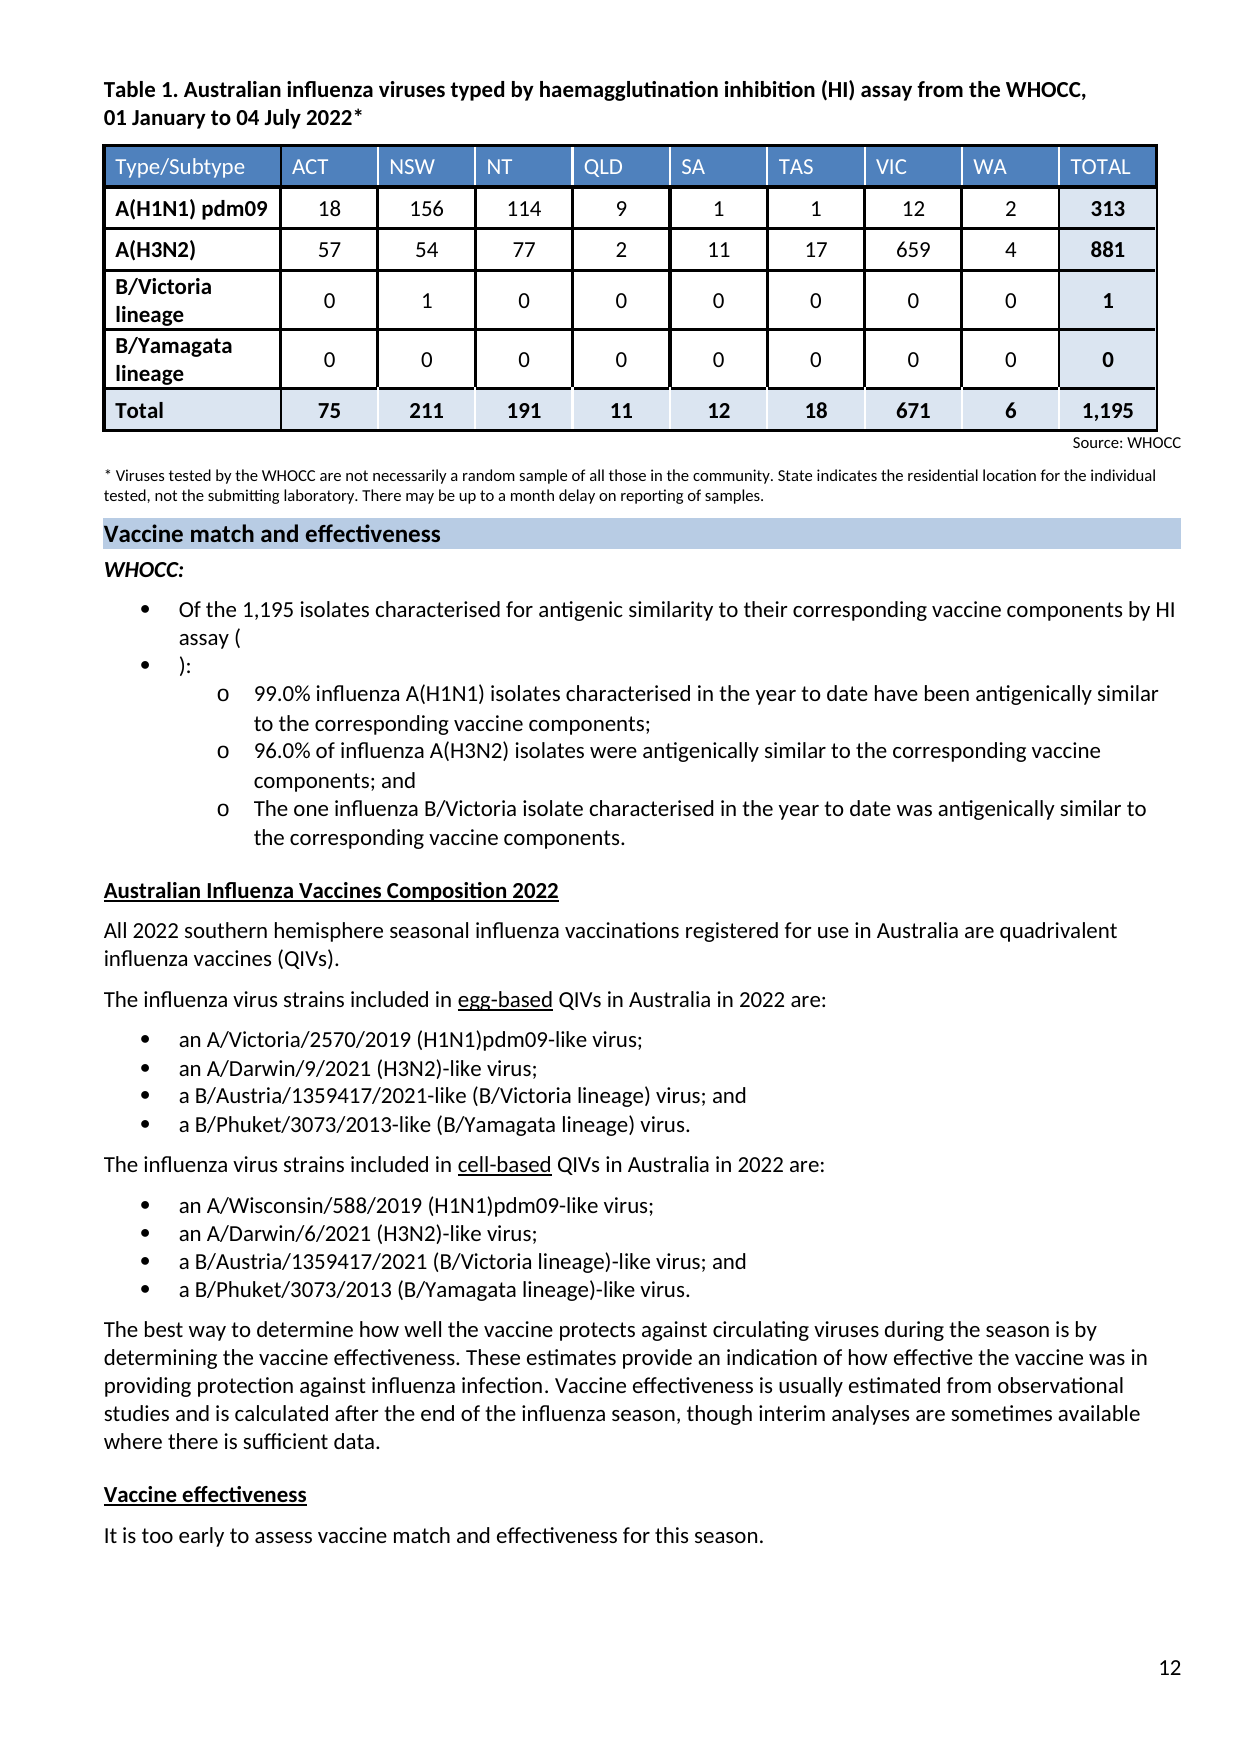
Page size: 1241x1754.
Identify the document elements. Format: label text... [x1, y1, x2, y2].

subtitle Australian Influenza Vaccines Composition 2022 [103, 876, 1181, 904]
table_cell 12 [671, 390, 766, 429]
table_header NT [476, 147, 571, 185]
table_header VIC [866, 147, 961, 185]
list The one influenza B/Victoria isolate characterised in the year to date was antigenically similar to the corresponding vaccine components. [216, 794, 1181, 851]
text It is too early to assess vaccine match and effectiveness for this season. [103, 1521, 1181, 1549]
table_cell 2 [963, 189, 1058, 227]
text All 2022 southern hemisphere seasonal influenza vaccinations registered for use in Australia are quadrivalent influenza vaccines (QIVs). [103, 917, 1181, 973]
list an A/Wisconsin/588/2019 (H1N1)pdm09-like virus; [141, 1191, 1181, 1219]
list a B/Phuket/3073/2013-like (B/Yamagata lineage) virus. [141, 1110, 1181, 1138]
table_cell 881 [1060, 227, 1156, 269]
table_cell 211 [379, 390, 474, 429]
list a B/Austria/1359417/2021-like (B/Victoria lineage) virus; and [141, 1082, 1181, 1110]
table_cell B/Victoria lineage [106, 272, 279, 328]
table_cell 6 [963, 390, 1058, 429]
table_cell 0 [672, 272, 766, 328]
text Source: WHOCC [103, 432, 1181, 452]
table_cell 77 [477, 230, 571, 269]
table_cell 0 [866, 272, 960, 328]
table_cell 0 [1060, 328, 1156, 387]
list an A/Victoria/2570/2019 (H1N1)pdm09-like virus; [141, 1026, 1181, 1054]
table_cell 0 [963, 331, 1058, 387]
text The influenza virus strains included in egg-based QIVs in Australia in 2022 are: [103, 985, 1181, 1013]
table_cell 11 [672, 230, 766, 269]
table_cell 4 [963, 230, 1058, 269]
table_cell 0 [282, 331, 376, 387]
table_cell 0 [379, 331, 474, 387]
table_cell A(H3N2) [106, 230, 279, 269]
text The influenza virus strains included in cell-based QIVs in Australia in 2022 are: [103, 1150, 1181, 1178]
table_cell 18 [768, 390, 864, 429]
list a B/Phuket/3073/2013 (B/Yamagata lineage)-like virus. [141, 1275, 1181, 1303]
table_cell 156 [379, 189, 474, 227]
subtitle Vaccine match and effectiveness [103, 518, 1181, 549]
table_cell 57 [282, 230, 376, 269]
table_cell 191 [476, 390, 571, 429]
table_header QLD [574, 147, 669, 185]
table_cell A(H1N1) pdm09 [106, 189, 279, 227]
table_cell 114 [477, 189, 571, 227]
text The best way to determine how well the vaccine protects against circulating viruses during the season is by determining the vaccine effectiveness. These estimates provide an indication of how effective the vaccine was in providing protection against influenza infection. Vaccine effectiveness is usually estimated from observational studies and is calculated after the end of the influenza season, though interim analyses are sometimes available where there is sufficient data. [103, 1315, 1181, 1455]
list an A/Darwin/6/2021 (H3N2)-like virus; [141, 1219, 1181, 1247]
table_cell 18 [282, 189, 376, 227]
table_cell 1 [1060, 269, 1156, 328]
table_cell 313 [1060, 189, 1156, 227]
table_cell 0 [477, 331, 571, 387]
table_cell 17 [769, 230, 863, 269]
table_header ACT [282, 147, 377, 185]
list an A/Darwin/9/2021 (H3N2)-like virus; [141, 1054, 1181, 1082]
table_cell 0 [769, 331, 863, 387]
table_cell 1 [769, 189, 863, 227]
table_header SA [671, 147, 766, 185]
table_cell 12 [866, 189, 960, 227]
table_cell 659 [866, 230, 960, 269]
table_header Type/Subtype [106, 147, 280, 185]
table_cell 671 [866, 390, 961, 429]
table_header WA [963, 147, 1058, 185]
table_cell 0 [574, 272, 668, 328]
list 96.0% of influenza A(H3N2) isolates were antigenically similar to the corresponding vaccine components; and [216, 737, 1181, 794]
list 99.0% influenza A(H1N1) isolates characterised in the year to date have been antigenically similar to the corresponding vaccine components; [216, 679, 1181, 737]
table_cell 0 [963, 272, 1058, 328]
table_cell 75 [282, 390, 377, 429]
table_cell 0 [672, 331, 766, 387]
table_cell 0 [282, 272, 376, 328]
table_header TOTAL [1060, 147, 1155, 185]
table_cell 0 [574, 331, 668, 387]
table_cell 0 [769, 272, 863, 328]
text * Viruses tested by the WHOCC are not necessarily a random sample of all those in the community. State indicates the residential location for the individual tested, not the submitting laboratory. There may be up to a month delay on reporting of samples. [103, 465, 1181, 506]
list Of the 1,195 isolates characterised for antigenic similarity to their corresponding vaccine components by HI assay ( [141, 595, 1181, 651]
table_cell 9 [574, 189, 668, 227]
table_header TAS [768, 147, 864, 185]
table_cell 1,195 [1060, 387, 1156, 429]
table_cell Total [106, 390, 280, 429]
table_cell 0 [866, 331, 960, 387]
table_cell 11 [574, 390, 669, 429]
list Table 1): [141, 651, 1181, 679]
table_header NSW [379, 147, 474, 185]
list a B/Austria/1359417/2021 (B/Victoria lineage)-like virus; and [141, 1247, 1181, 1275]
subtitle Vaccine effectiveness [103, 1480, 1181, 1508]
table_cell 1 [379, 272, 474, 328]
table_cell 2 [574, 230, 668, 269]
table_cell 0 [477, 272, 571, 328]
text WHOCC: [103, 555, 1181, 583]
table_cell 1 [672, 189, 766, 227]
table_cell 54 [379, 230, 474, 269]
table_cell B/Yamagata lineage [106, 331, 279, 387]
